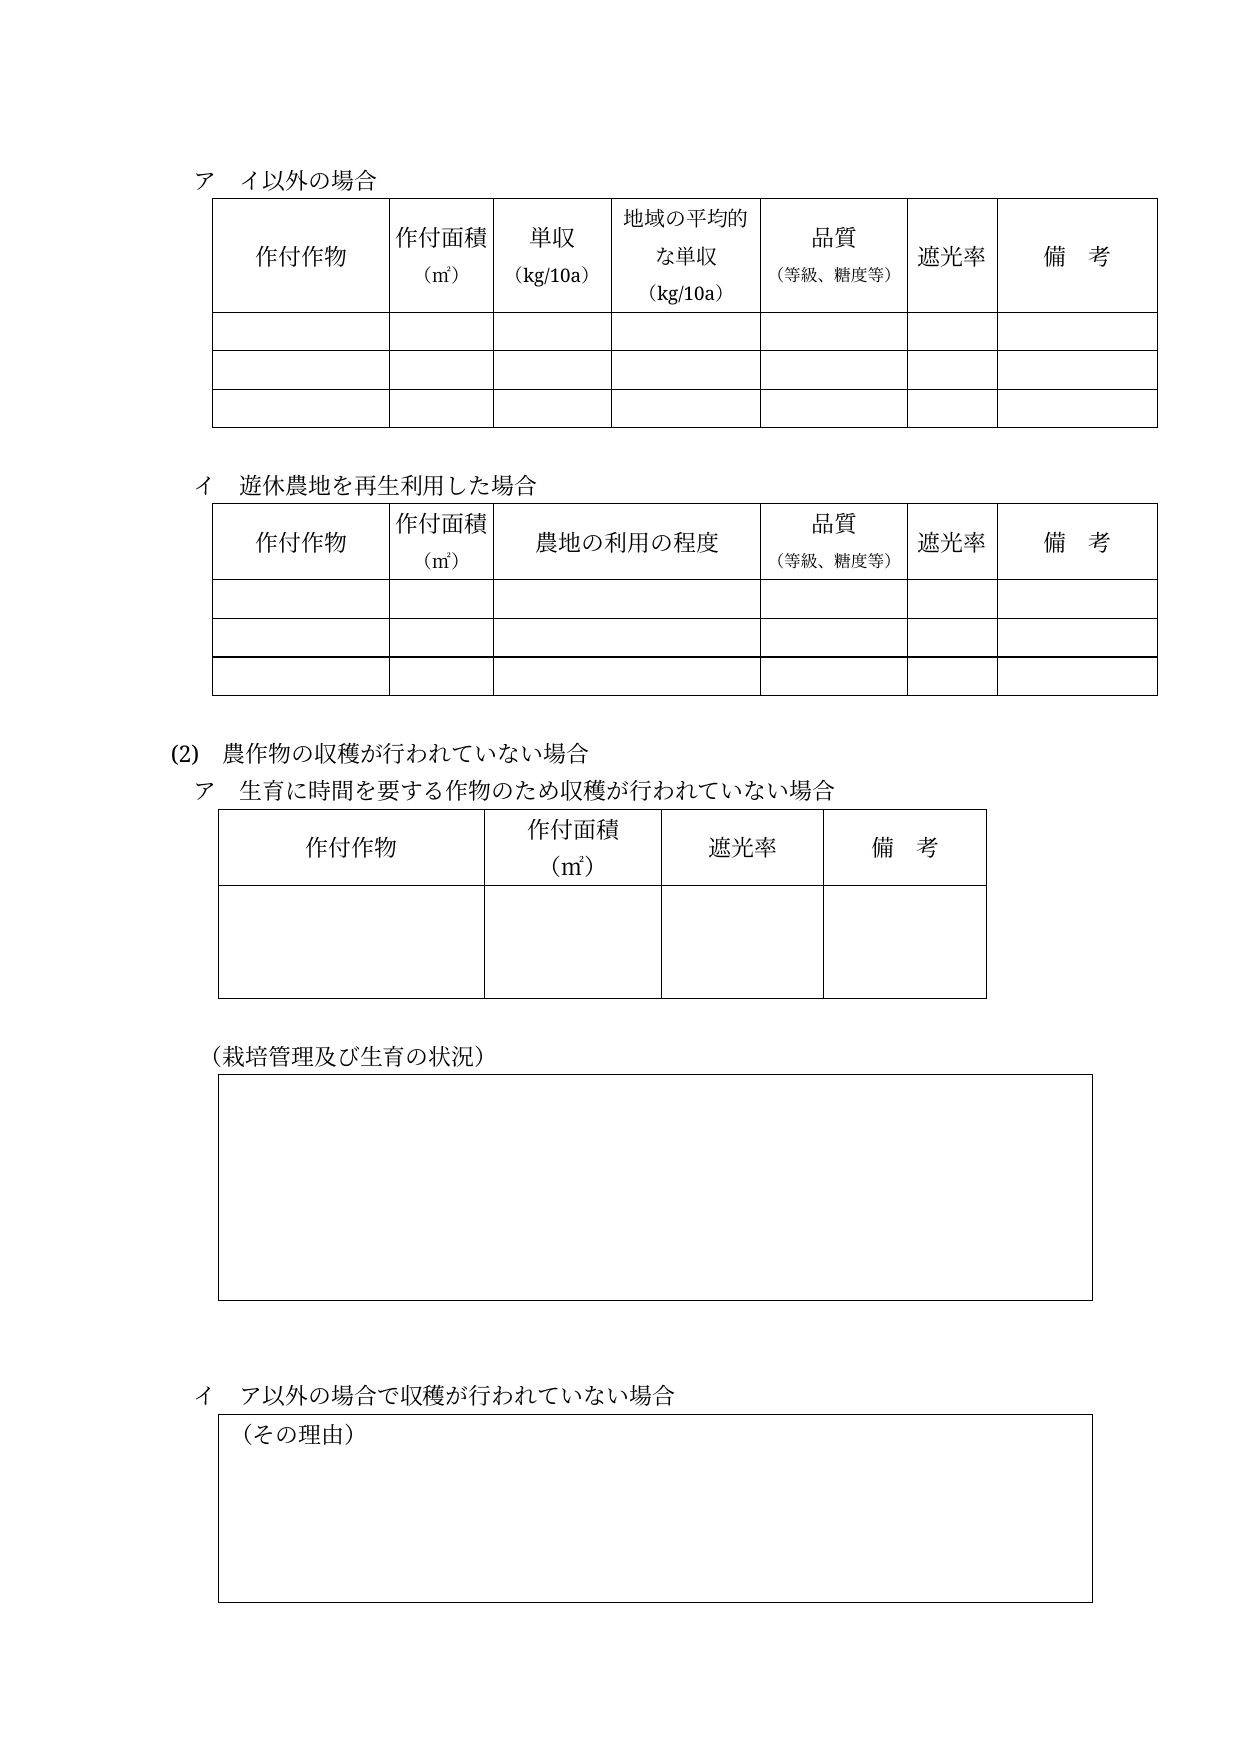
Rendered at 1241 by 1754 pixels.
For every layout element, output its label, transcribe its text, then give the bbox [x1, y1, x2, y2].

table_cell [761, 351, 907, 389]
table_cell [390, 390, 493, 427]
table_cell [494, 619, 760, 656]
table_header 品質 （等級、糖度等） [761, 504, 907, 579]
table_cell [998, 580, 1157, 618]
text ア 生育に時間を要する作物のため収穫が行われていない場合 [148, 771, 1092, 808]
table_header 遮光率 [662, 810, 823, 884]
table_header 地域の平均的 な単収 （kg/10a） [612, 199, 760, 312]
table_header 作付面積 （㎡） [485, 810, 661, 884]
table_header [219, 1075, 1092, 1300]
table_header 品質 （等級、糖度等） [761, 199, 907, 312]
table_cell [761, 313, 907, 350]
table_cell [761, 619, 907, 656]
table_cell [390, 619, 493, 656]
table_cell [998, 313, 1157, 350]
table_cell [494, 351, 611, 389]
table_cell [390, 658, 493, 695]
table_header 備 考 [998, 504, 1157, 579]
text イ ア以外の場合で収穫が行われていない場合 [148, 1376, 1092, 1414]
table_cell [908, 351, 997, 389]
table_cell [612, 351, 760, 389]
table_cell [213, 619, 389, 656]
table_cell [390, 313, 493, 350]
text (2) 農作物の収穫が行われていない場合 [148, 733, 1092, 771]
table_cell [494, 313, 611, 350]
table_cell [612, 390, 760, 427]
table_cell [219, 886, 484, 998]
table_cell [390, 351, 493, 389]
table_cell [390, 580, 493, 618]
table_cell [998, 390, 1157, 427]
table_cell [761, 390, 907, 427]
text ア イ以外の場合 [148, 161, 1092, 198]
text イ 遊休農地を再生利用した場合 [148, 466, 1092, 503]
table_cell [824, 886, 986, 998]
table_header 作付面積 （㎡） [390, 199, 493, 312]
table_cell [213, 658, 389, 695]
table_header （その理由） [219, 1415, 1092, 1602]
table_cell [908, 580, 997, 618]
table_cell [761, 658, 907, 695]
table_header 作付面積 （㎡） [390, 504, 493, 579]
table_header 遮光率 [908, 199, 997, 312]
table_cell [998, 619, 1157, 656]
table_cell [908, 658, 997, 695]
table_header 作付作物 [219, 810, 484, 884]
table_cell [998, 658, 1157, 695]
table_cell [213, 580, 389, 618]
table_cell [908, 313, 997, 350]
table_header 備 考 [824, 810, 986, 884]
table_header 備 考 [998, 199, 1157, 312]
table_cell [485, 886, 661, 998]
table_cell [612, 313, 760, 350]
table_cell [494, 580, 760, 618]
table_header 農地の利用の程度 [494, 504, 760, 579]
table_cell [761, 580, 907, 618]
table_cell [213, 351, 389, 389]
table_cell [494, 390, 611, 427]
text （栽培管理及び生育の状況） [148, 1037, 1092, 1074]
table_header 単収 （kg/10a） [494, 199, 611, 312]
table_header 作付作物 [213, 199, 389, 312]
table_cell [494, 658, 760, 695]
table_cell [213, 390, 389, 427]
table_cell [908, 619, 997, 656]
table_cell [998, 351, 1157, 389]
table_header 作付作物 [213, 504, 389, 579]
table_cell [908, 390, 997, 427]
table_header 遮光率 [908, 504, 997, 579]
table_cell [213, 313, 389, 350]
table_cell [662, 886, 823, 998]
